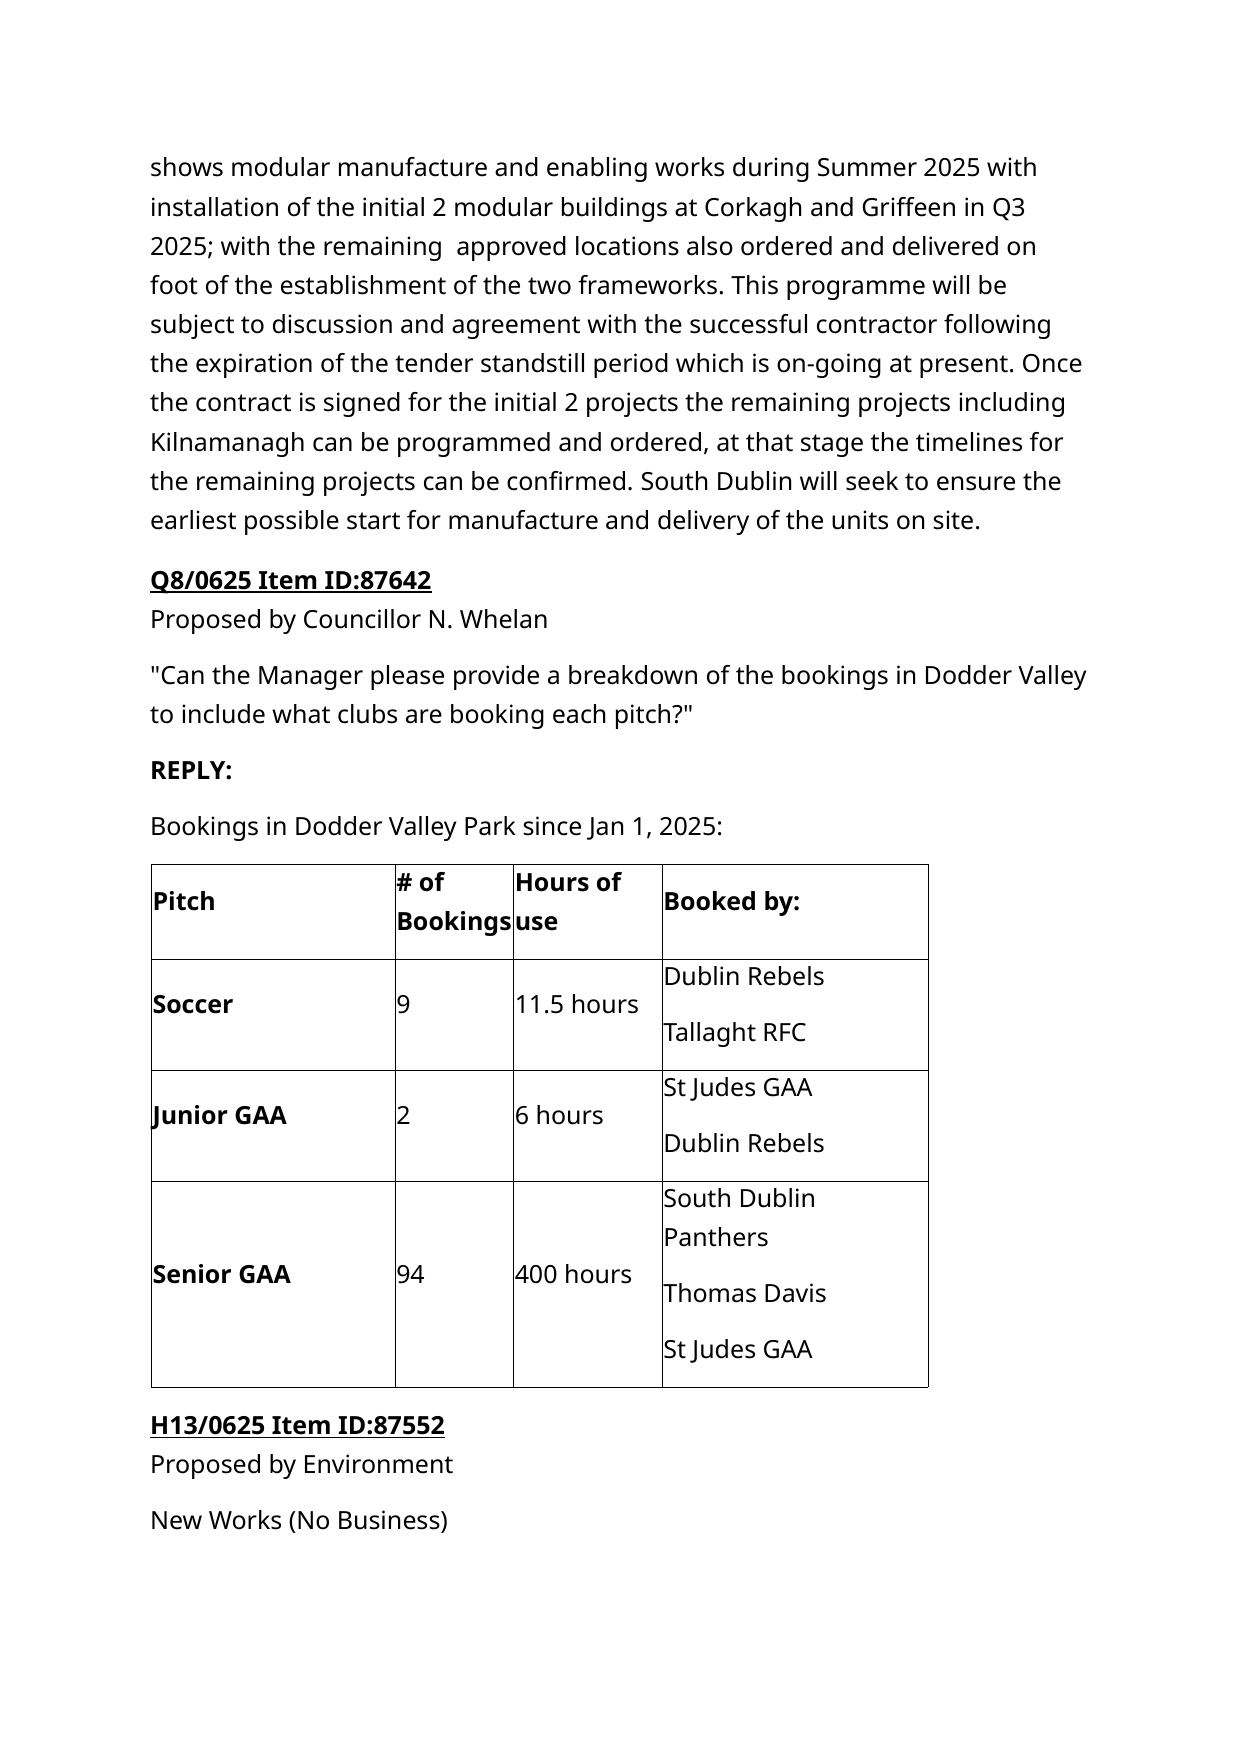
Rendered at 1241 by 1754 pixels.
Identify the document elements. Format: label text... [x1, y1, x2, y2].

text REPLY: [150, 752, 1090, 787]
table_cell Junior GAA [152, 1071, 395, 1181]
subtitle H13/0625 Item ID:87552 [150, 1408, 1090, 1442]
table_header Pitch [152, 865, 395, 958]
table_cell 6 hours [514, 1071, 662, 1181]
table_header Booked by: [663, 865, 928, 958]
table_header Hours of use [514, 865, 662, 958]
table_cell South Dublin Panthers Thomas Davis St Judes GAA [663, 1182, 928, 1387]
table_cell St Judes GAA Dublin Rebels [663, 1071, 928, 1181]
table_cell 2 [396, 1071, 513, 1181]
table_cell 9 [396, 960, 513, 1069]
table_cell Soccer [152, 960, 395, 1069]
table_header # of Bookings [396, 865, 513, 958]
text "Can the Manager please provide a breakdown of the bookings in Dodder Valley to include what clubs are booking each pitch?" [150, 657, 1090, 731]
subtitle Q8/0625 Item ID:87642 [150, 562, 1090, 597]
text New Works (No Business) [150, 1503, 1090, 1537]
table_cell Dublin Rebels Tallaght RFC [663, 960, 928, 1069]
text Proposed by Councillor N. Whelan [150, 602, 1090, 636]
table_cell Senior GAA [152, 1182, 395, 1387]
text Bookings in Dodder Valley Park since Jan 1, 2025: [150, 808, 1090, 842]
table_cell 11.5 hours [514, 960, 662, 1069]
table_cell 400 hours [514, 1182, 662, 1387]
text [150, 150, 1090, 537]
text Proposed by Environment [150, 1447, 1090, 1481]
table_cell 94 [396, 1182, 513, 1387]
